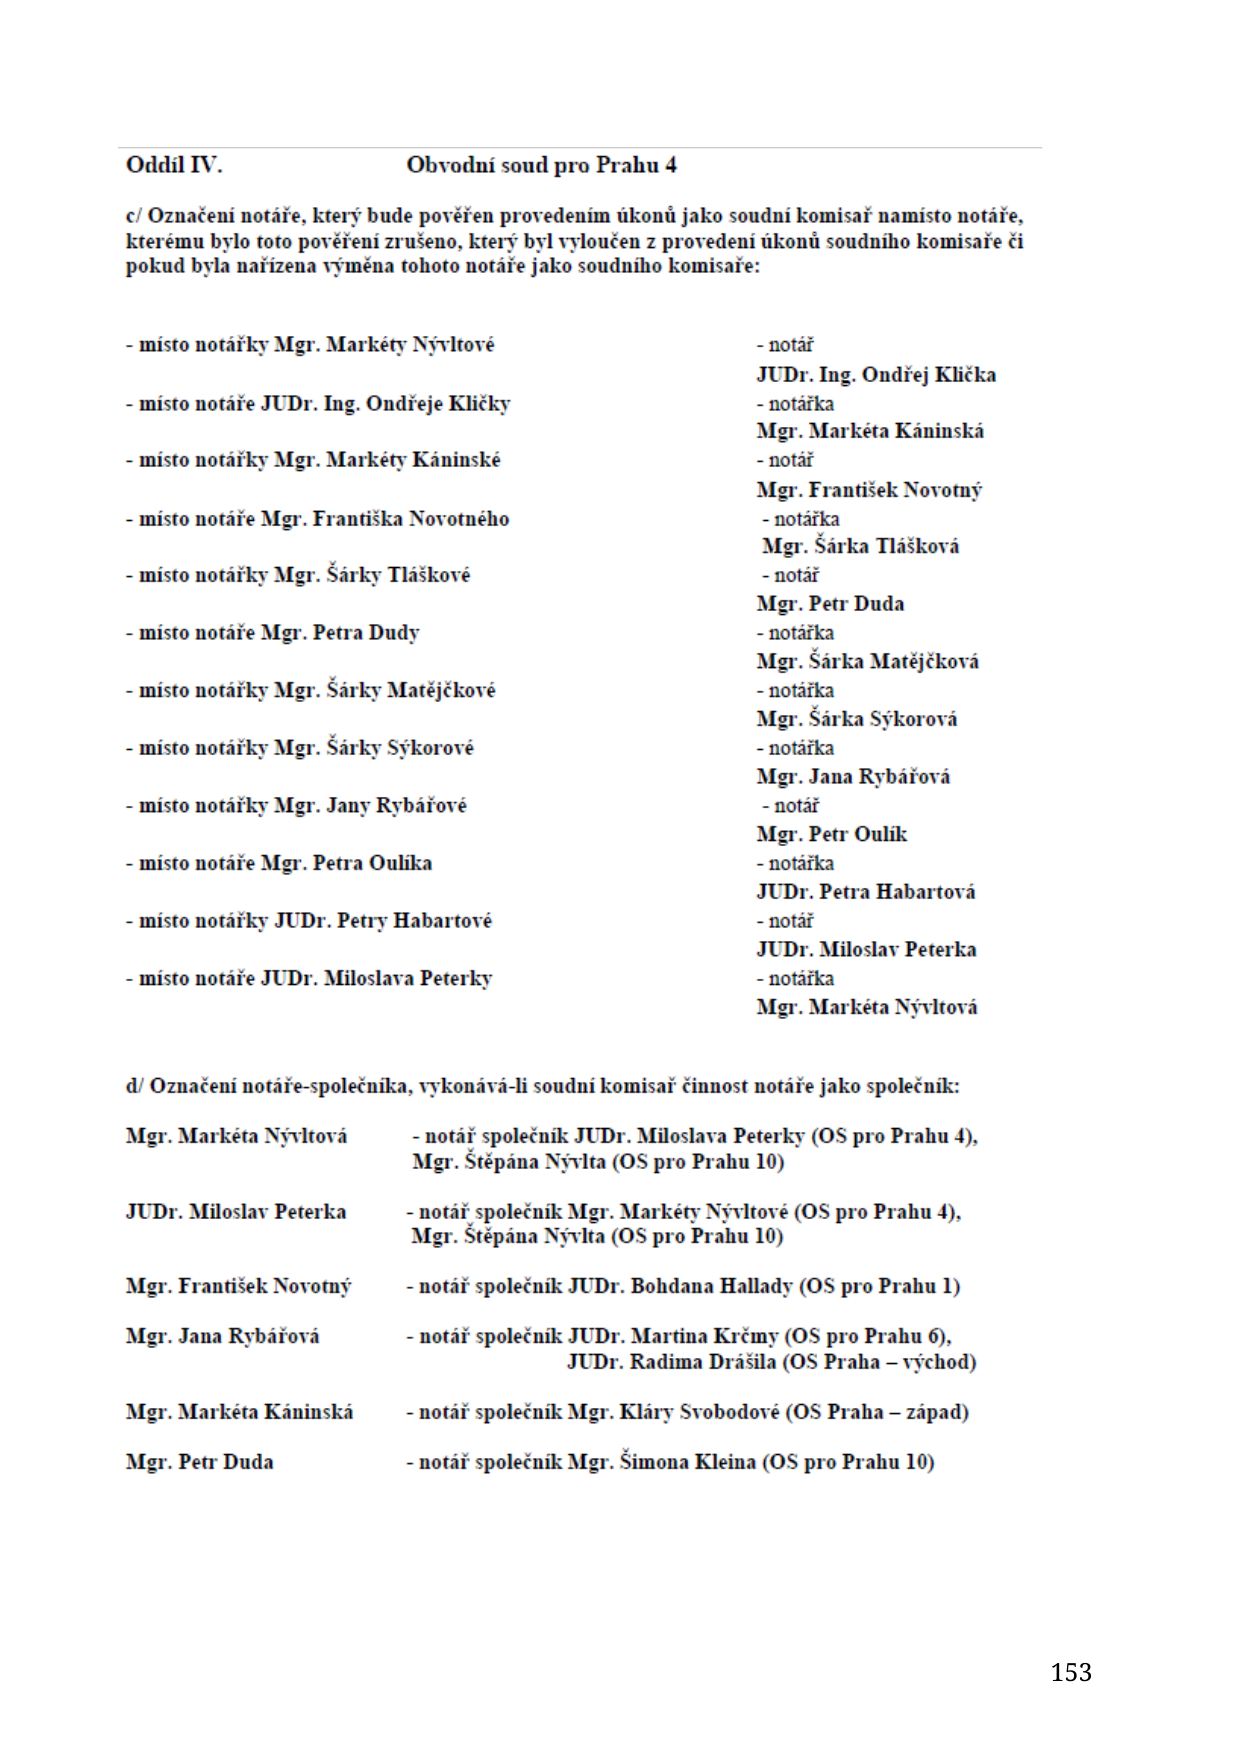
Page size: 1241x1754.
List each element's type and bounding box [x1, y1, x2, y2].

picture [118, 147, 1043, 1498]
